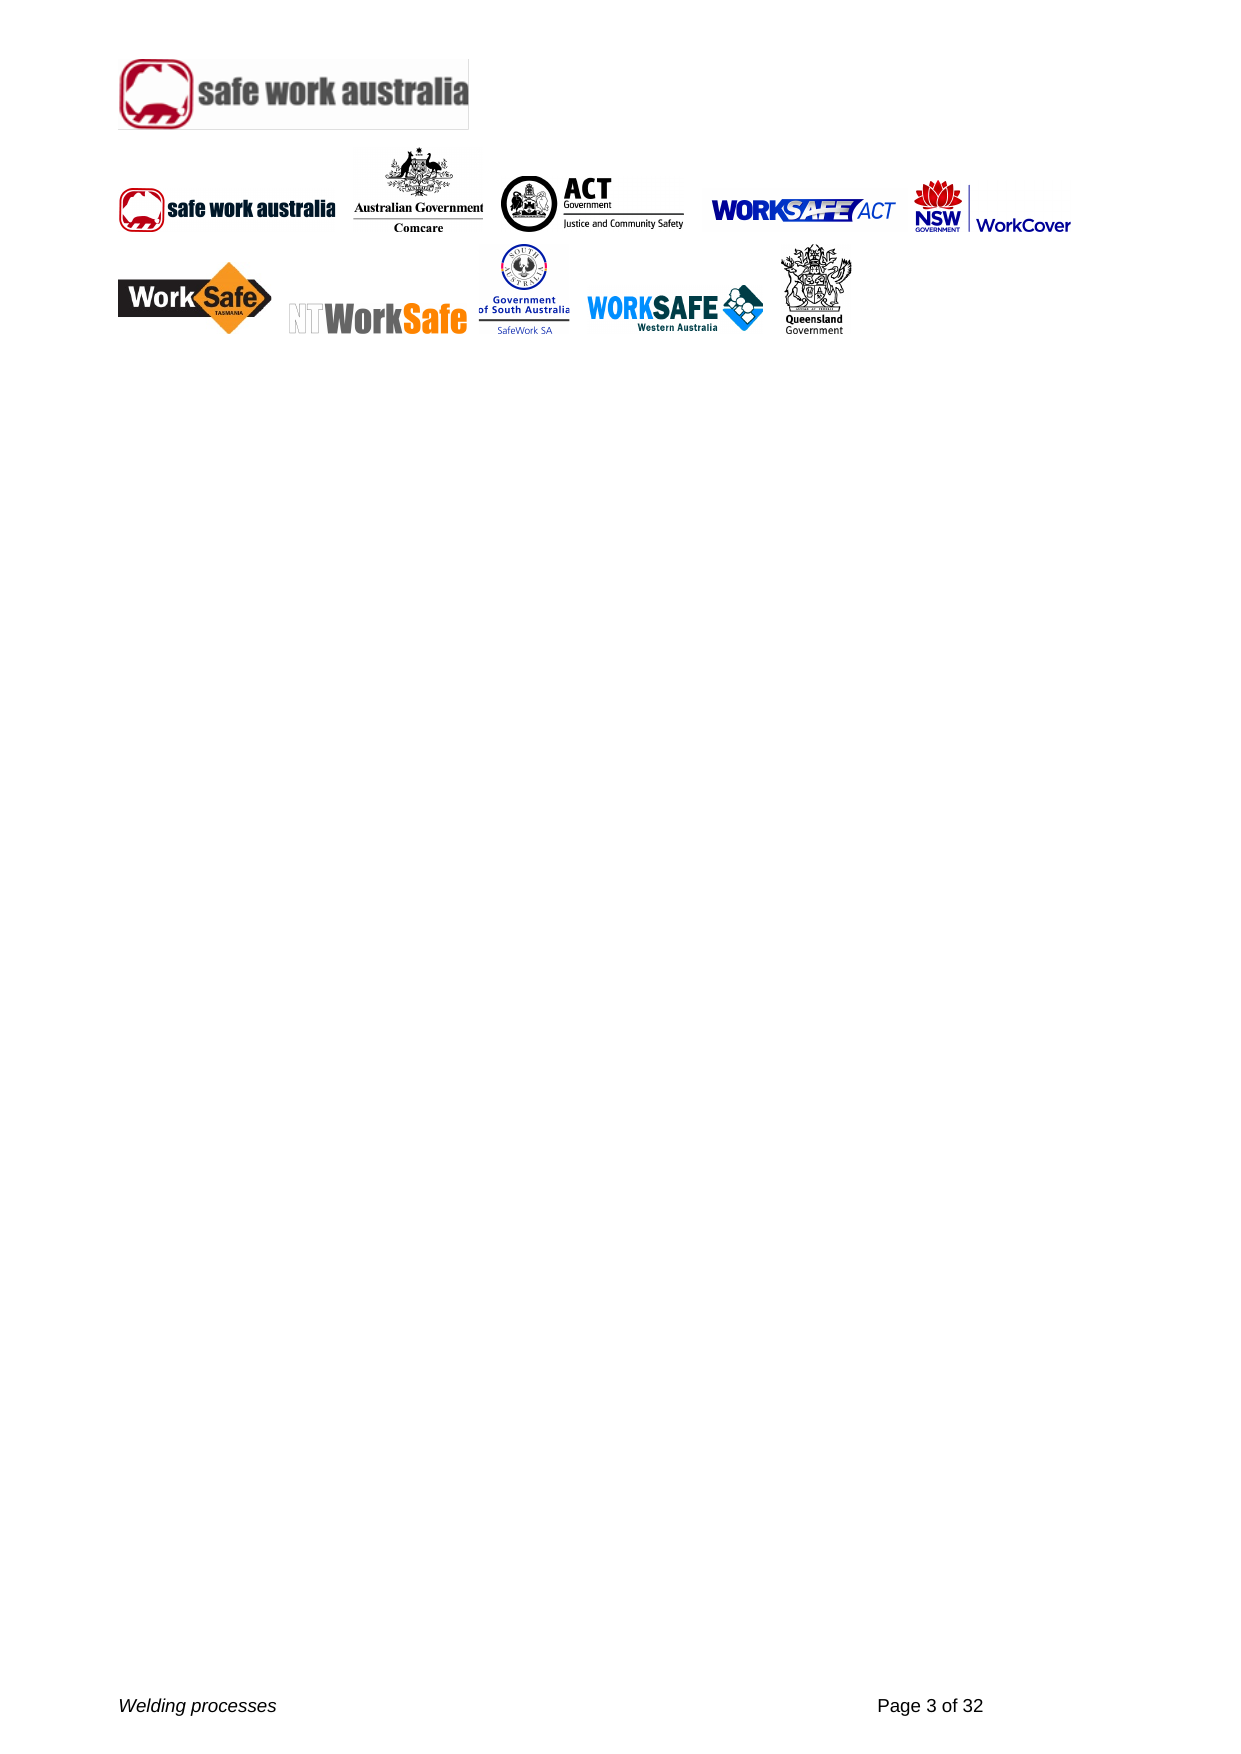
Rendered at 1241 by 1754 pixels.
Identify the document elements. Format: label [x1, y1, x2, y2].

picture [118, 262, 272, 334]
picture [118, 188, 336, 232]
picture [118, 59, 469, 131]
picture [587, 285, 763, 334]
picture [353, 147, 484, 232]
picture [478, 244, 570, 334]
picture [701, 188, 909, 232]
picture [501, 176, 684, 232]
picture [914, 180, 1071, 232]
picture [289, 303, 467, 334]
picture [781, 244, 852, 334]
